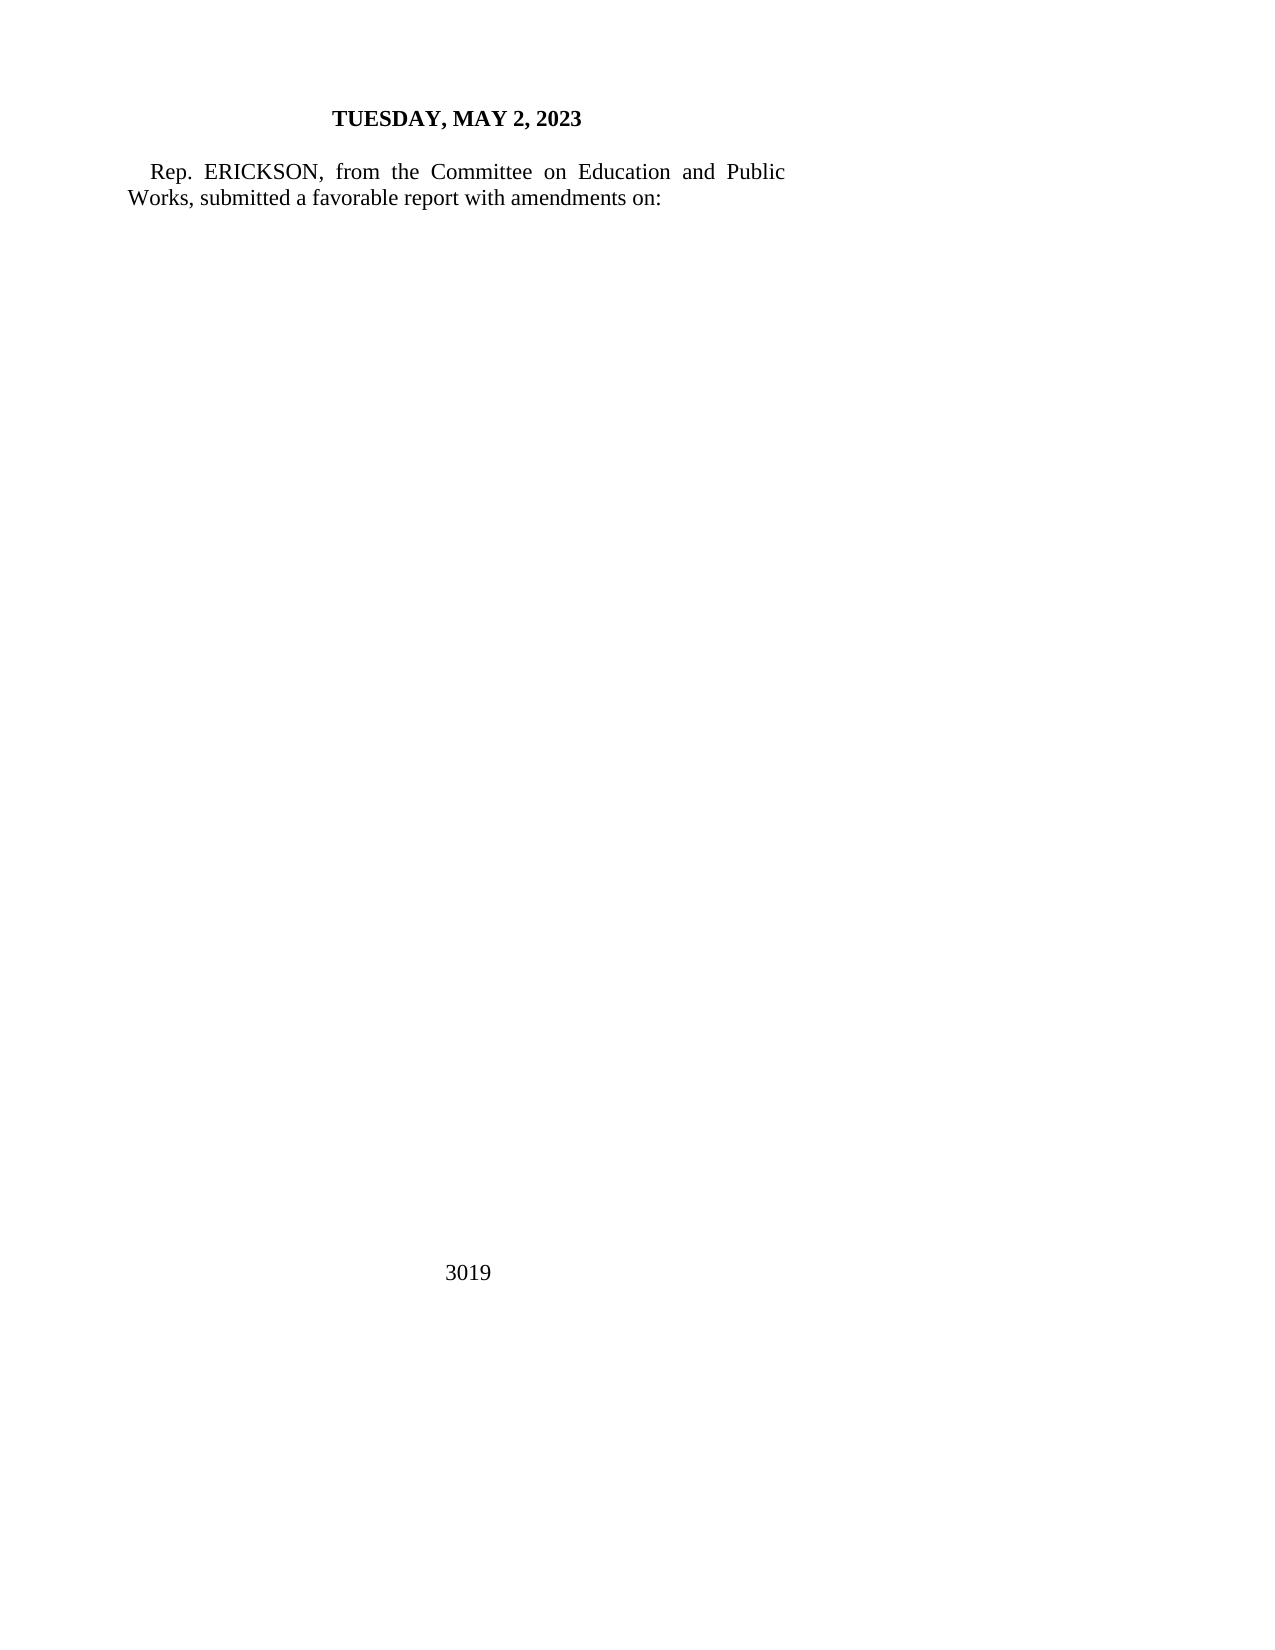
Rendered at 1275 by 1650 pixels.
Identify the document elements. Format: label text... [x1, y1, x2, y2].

text Rep. ERICKSON, from the Committee on Education and Public Works, submitted a favorable report with amendments on: [127, 158, 786, 210]
